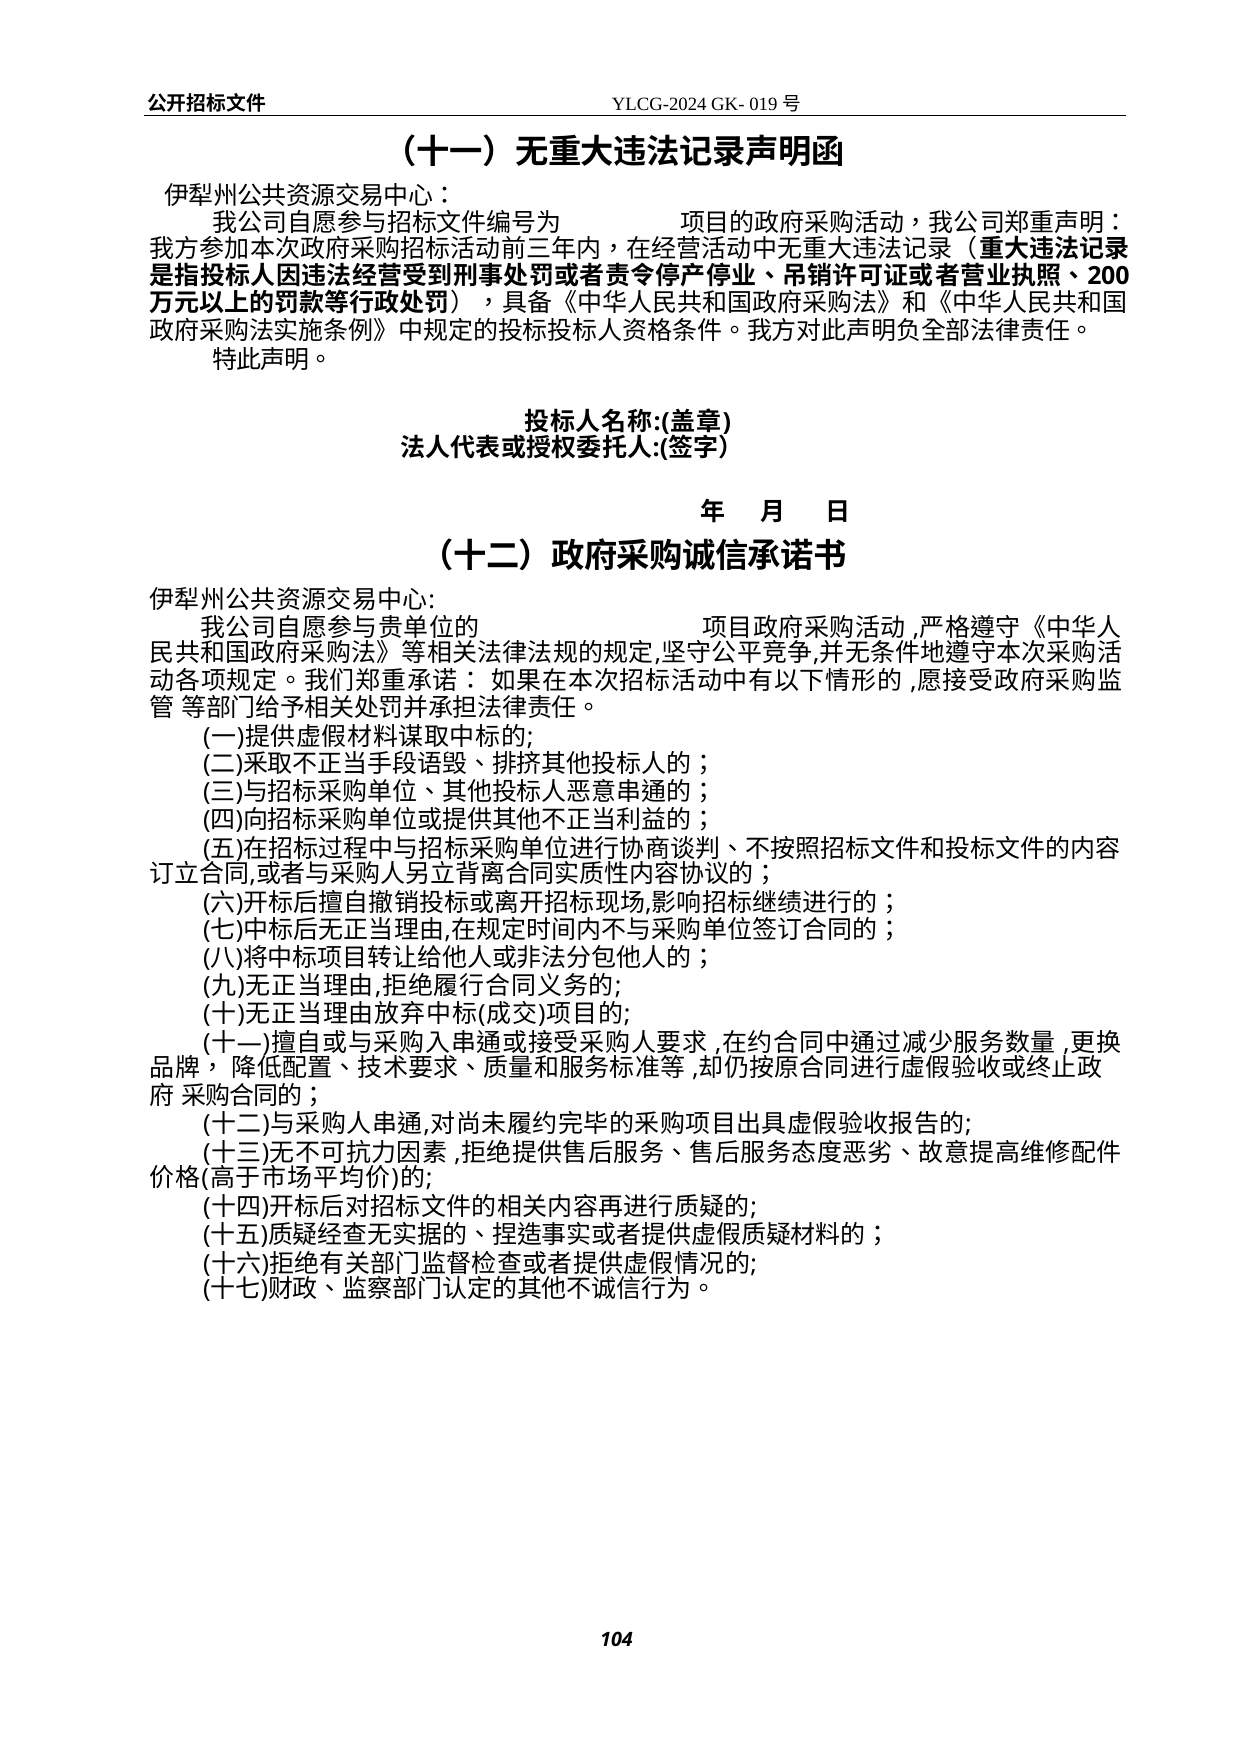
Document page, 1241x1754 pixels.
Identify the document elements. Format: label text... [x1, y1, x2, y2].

text (十五)质疑经查无实据的、捏造事实或者提供虚假质疑材料的； [203, 1223, 1130, 1249]
text 我公司自愿参与贵单位的 项目政府采购活动 ,严格遵守《中华人 民共和国政府采购法》等相关法律法规的规定,坚守公平竞争,并无条件地遵守本次采购活 动各项规定。我们郑重承诺： 如果在本次招标活动中有以下情形的 ,愿接受政府采购监管 等部门给予相关处罚并承担法律责任。 [149, 614, 1122, 724]
text 年 月 日 [700, 499, 1130, 526]
text （十二）政府采购诚信承诺书 [420, 540, 1130, 574]
text (四)向招标采购单位或提供其他不正当利益的； [203, 808, 1130, 833]
text 伊犁州公共资源交易中心： [164, 183, 1130, 209]
text 我公司自愿参与招标文件编号为 项目的政府采购活动，我公司郑重声明： 我方参加本次政府采购招标活动前三年内，在经营活动中无重大违法记录（重大违法记录 是指投标人因违法经营受到刑事处罚或者责令停产停业、吊销许可证或者营业执照、200 万元以上的罚款等行政处罚），具备《中华人民共和国政府采购法》和《中华人民共和国 政府采购法实施条例》中规定的投标投标人资格条件。我方对此声明负全部法律责任。 [149, 210, 1130, 346]
text (十四)开标后对招标文件的相关内容再进行质疑的; [203, 1195, 1130, 1221]
text (十六)拒绝有关部门监督检查或者提供虚假情况的; (十七)财政、监察部门认定的其他不诚信行为。 [203, 1251, 760, 1304]
text (一)提供虚假材料谋取中标的; [203, 724, 1130, 750]
text (十—)擅自或与采购入串通或接受采购人要求 ,在约合同中通过减少服务数量 ,更换 品牌， 降低配置、技术要求、质量和服务标准等 ,却仍按原合同进行虛假验收或终止政府 采购合同的； [149, 1029, 1122, 1111]
text 特此声明。 [212, 347, 1130, 373]
text (十三)无不可抗力因素 ,拒绝提供售后服务、售后服务态度恶劣、故意提高维修配件 价格(高于市场平均价)的; [149, 1140, 1122, 1194]
text (二)釆取不正当手段语毁、排挤其他投标人的； [203, 752, 1130, 778]
text (三)与招标采购单位、其他投标人恶意串通的； [203, 780, 1130, 806]
text 伊犁州公共资源交易中心: [149, 587, 1130, 613]
text (八)将中标项目转让给他人或非法分包他人的； [203, 946, 1130, 972]
text (十)无正当理由放弃中标(成交)项目的; [203, 1002, 1130, 1028]
text (五)在招标过程中与招标采购单位进行协商谈判、不按照招标文件和投标文件的内容 订立合同,或者与采购人另立背离合同实质性内容协议的； [149, 836, 1122, 889]
text (十二)与采购人串通,对尚未履约完毕的釆购项目出具虚假验收报告的; [203, 1112, 1130, 1138]
text 投标人名称:(盖章) 法人代表或授权委托人:(签字） [400, 409, 746, 463]
text （十一）无重大违法记录声明函 [383, 136, 1130, 171]
text (九)无正当理由,拒绝履行合同义务的; [203, 974, 1130, 1000]
text (七)中标后无正当理由,在规定时间内不与采购单位签订合同的； [203, 918, 1130, 944]
text (六)开标后擅自撤销投标或离开招标现场,影响招标继绩进行的； [203, 891, 1130, 916]
